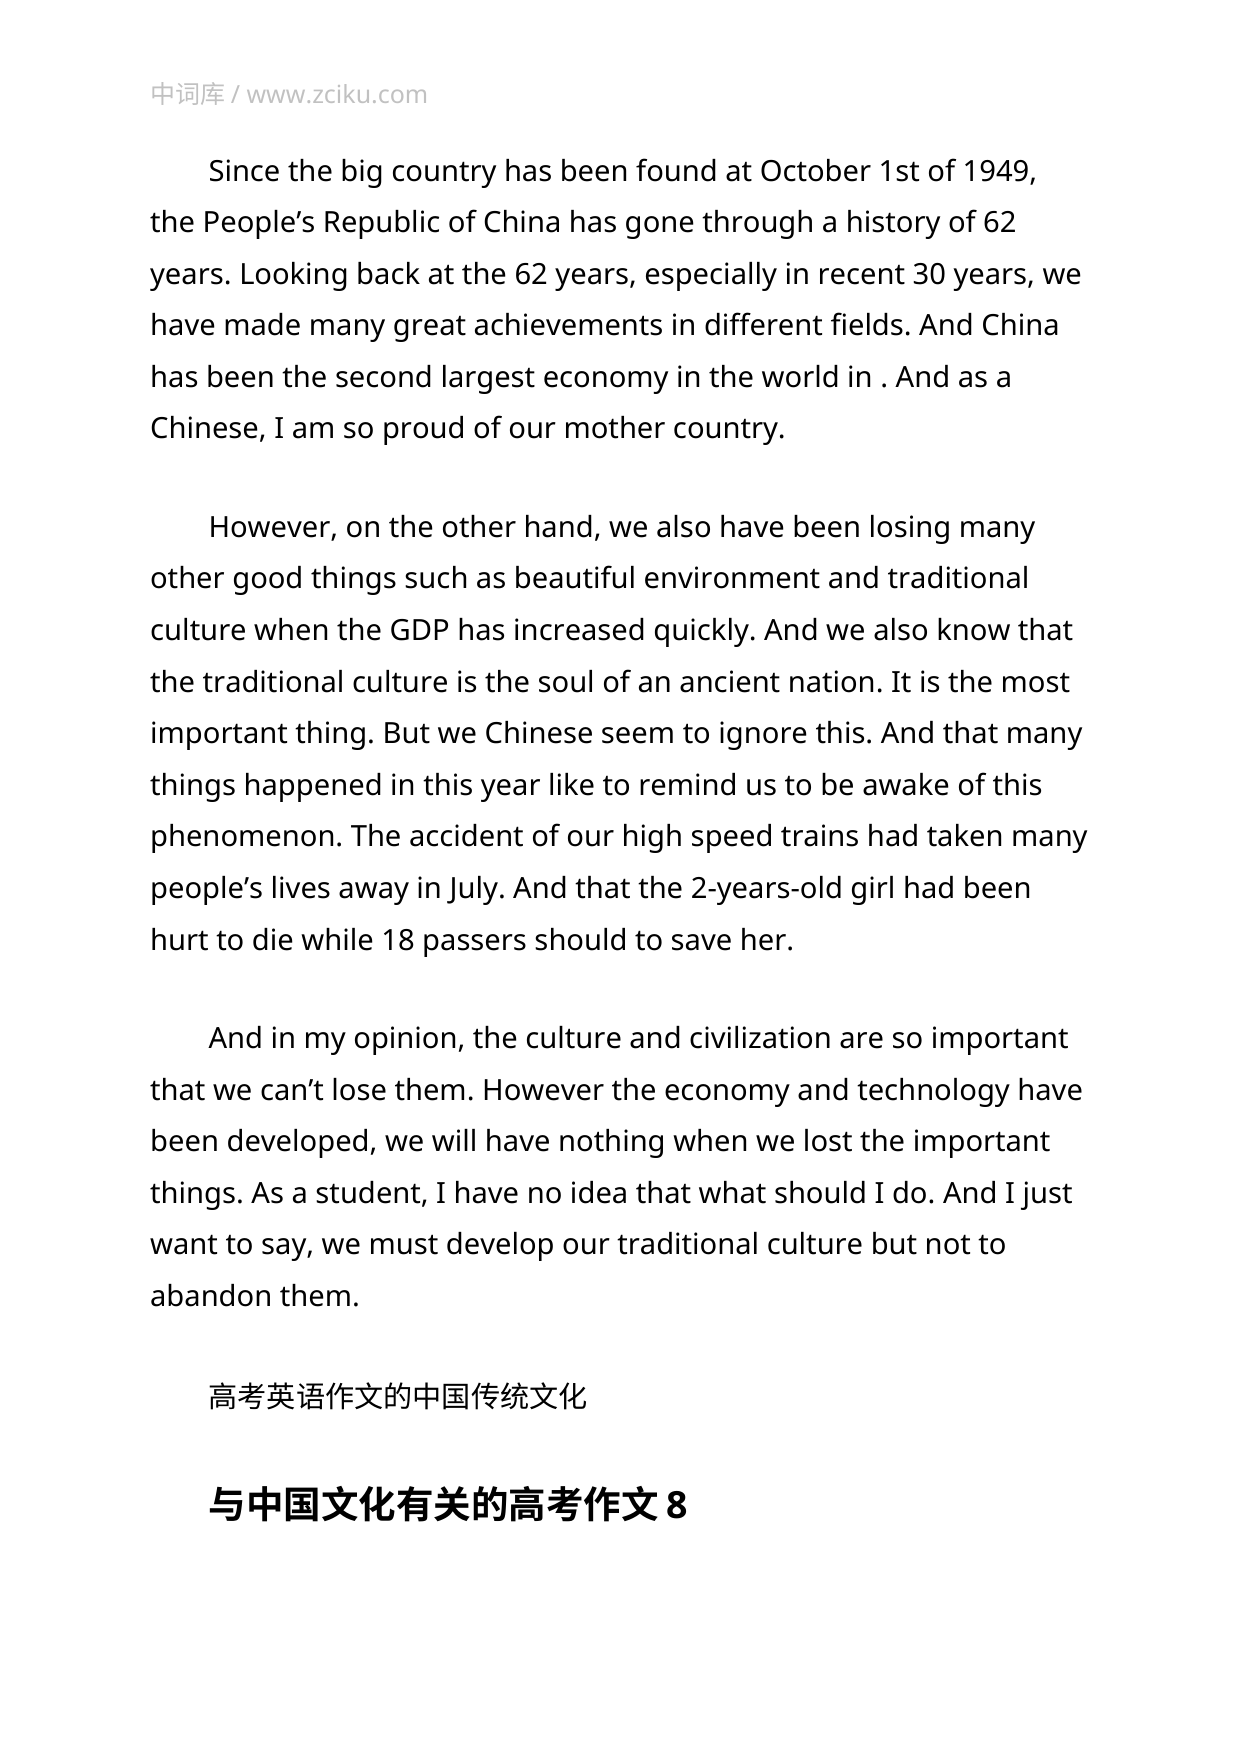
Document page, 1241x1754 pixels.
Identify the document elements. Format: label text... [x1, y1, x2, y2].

text Since the big country has been found at October 1st of 1949, the People’s Republic of China has gone through a history of 62 years. Looking back at the 62 years, especially in recent 30 years, we have made many great achievements in different fields. And China has been the second largest economy in the world in . And as a Chinese, I am so proud of our mother country. [150, 150, 1090, 447]
text 与中国文化有关的高考作文8 [150, 1475, 1090, 1530]
text 高考英语作文的中国传统文化 [150, 1373, 1090, 1416]
text However, on the other hand, we also have been losing many other good things such as beautiful environment and traditional culture when the GDP has increased quickly. And we also know that the traditional culture is the soul of an ancient nation. It is the most important thing. But we Chinese seem to ignore this. And that many things happened in this year like to remind us to be awake of this phenomenon. The accident of our high speed trains had taken many people’s lives away in July. And that the 2-years-old girl had been hurt to die while 18 passers should to save her. [150, 506, 1090, 958]
text And in my opinion, the culture and civilization are so important that we can’t lose them. However the economy and technology have been developed, we will have nothing when we lost the important things. As a student, I have no idea that what should I do. And I just want to say, we must develop our traditional culture but not to abandon them. [150, 1017, 1090, 1315]
